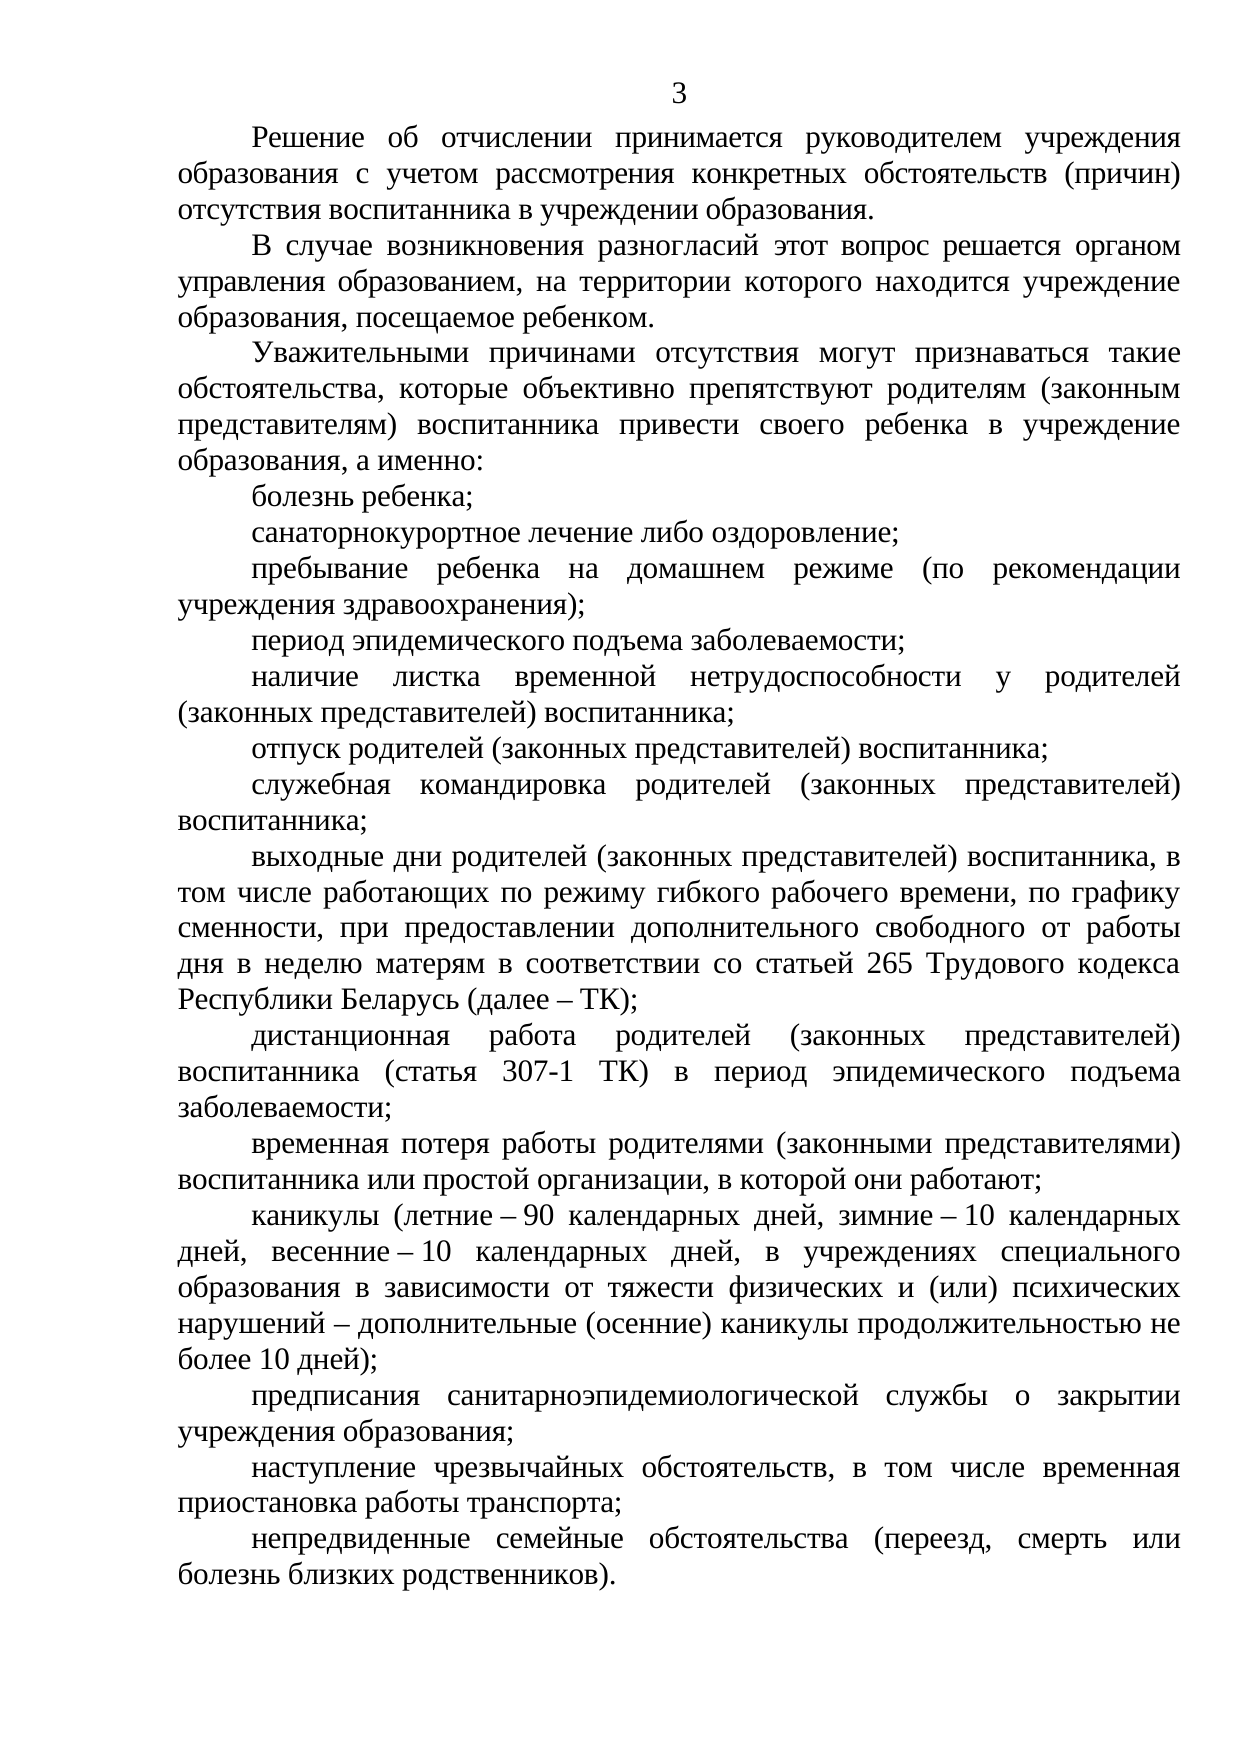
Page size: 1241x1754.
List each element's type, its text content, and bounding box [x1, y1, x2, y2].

text отпуск родителей (законных представителей) воспитанника; [177, 729, 1181, 765]
text временная потеря работы родителями (законными представителями) воспитанника или простой организации, в которой они работают; [177, 1124, 1181, 1196]
text болезнь ребенка; [177, 477, 1181, 513]
text наступление чрезвычайных обстоятельств, в том числе временная приостановка работы транспорта; [177, 1448, 1181, 1520]
text предписания санитарно­эпидемиологической службы о закрытии учреждения образования; [177, 1376, 1181, 1448]
text В случае возникновения разногласий этот вопрос решается органом управления образованием, на территории которого находится учреждение образования, посещаемое ребенком. [177, 226, 1181, 334]
text выходные дни родителей (законных представителей) воспитанника, в том числе работающих по режиму гибкого рабочего времени, по графику сменности, при предоставлении дополнительного свободного от работы дня в неделю матерям в соответствии со статьей 265 Трудового кодекса Республики Беларусь (далее – ТК); [177, 837, 1181, 1017]
text служебная командировка родителей (законных представителей) воспитанника; [177, 765, 1181, 837]
text каникулы (летние – 90 календарных дней, зимние – 10 календарных дней, весенние – 10 календарных дней, в учреждениях специального образования в зависимости от тяжести физических и (или) психических нарушений – дополнительные (осенние) каникулы продолжительностью не более 10 дней); [177, 1196, 1181, 1376]
text период эпидемического подъема заболеваемости; [177, 621, 1181, 657]
text непредвиденные семейные обстоятельства (переезд, смерть или болезнь близких родственников). [177, 1520, 1181, 1592]
text дистанционная работа родителей (законных представителей) воспитанника (статья 307-1 ТК) в период эпидемического подъема заболеваемости; [177, 1017, 1181, 1124]
text наличие листка временной нетрудоспособности у родителей (законных представителей) воспитанника; [177, 657, 1181, 729]
text санаторно­курортное лечение либо оздоровление; [177, 513, 1181, 549]
text Уважительными причинами отсутствия могут признаваться такие обстоятельства, которые объективно препятствуют родителям (законным представителям) воспитанника привести своего ребенка в учреждение образования, а именно: [177, 334, 1181, 477]
text Решение об отчислении принимается руководителем учреждения образования с учетом рассмотрения конкретных обстоятельств (причин) отсутствия воспитанника в учреждении образования. [177, 118, 1181, 226]
text пребывание ребенка на домашнем режиме (по рекомендации учреждения здравоохранения); [177, 549, 1181, 621]
